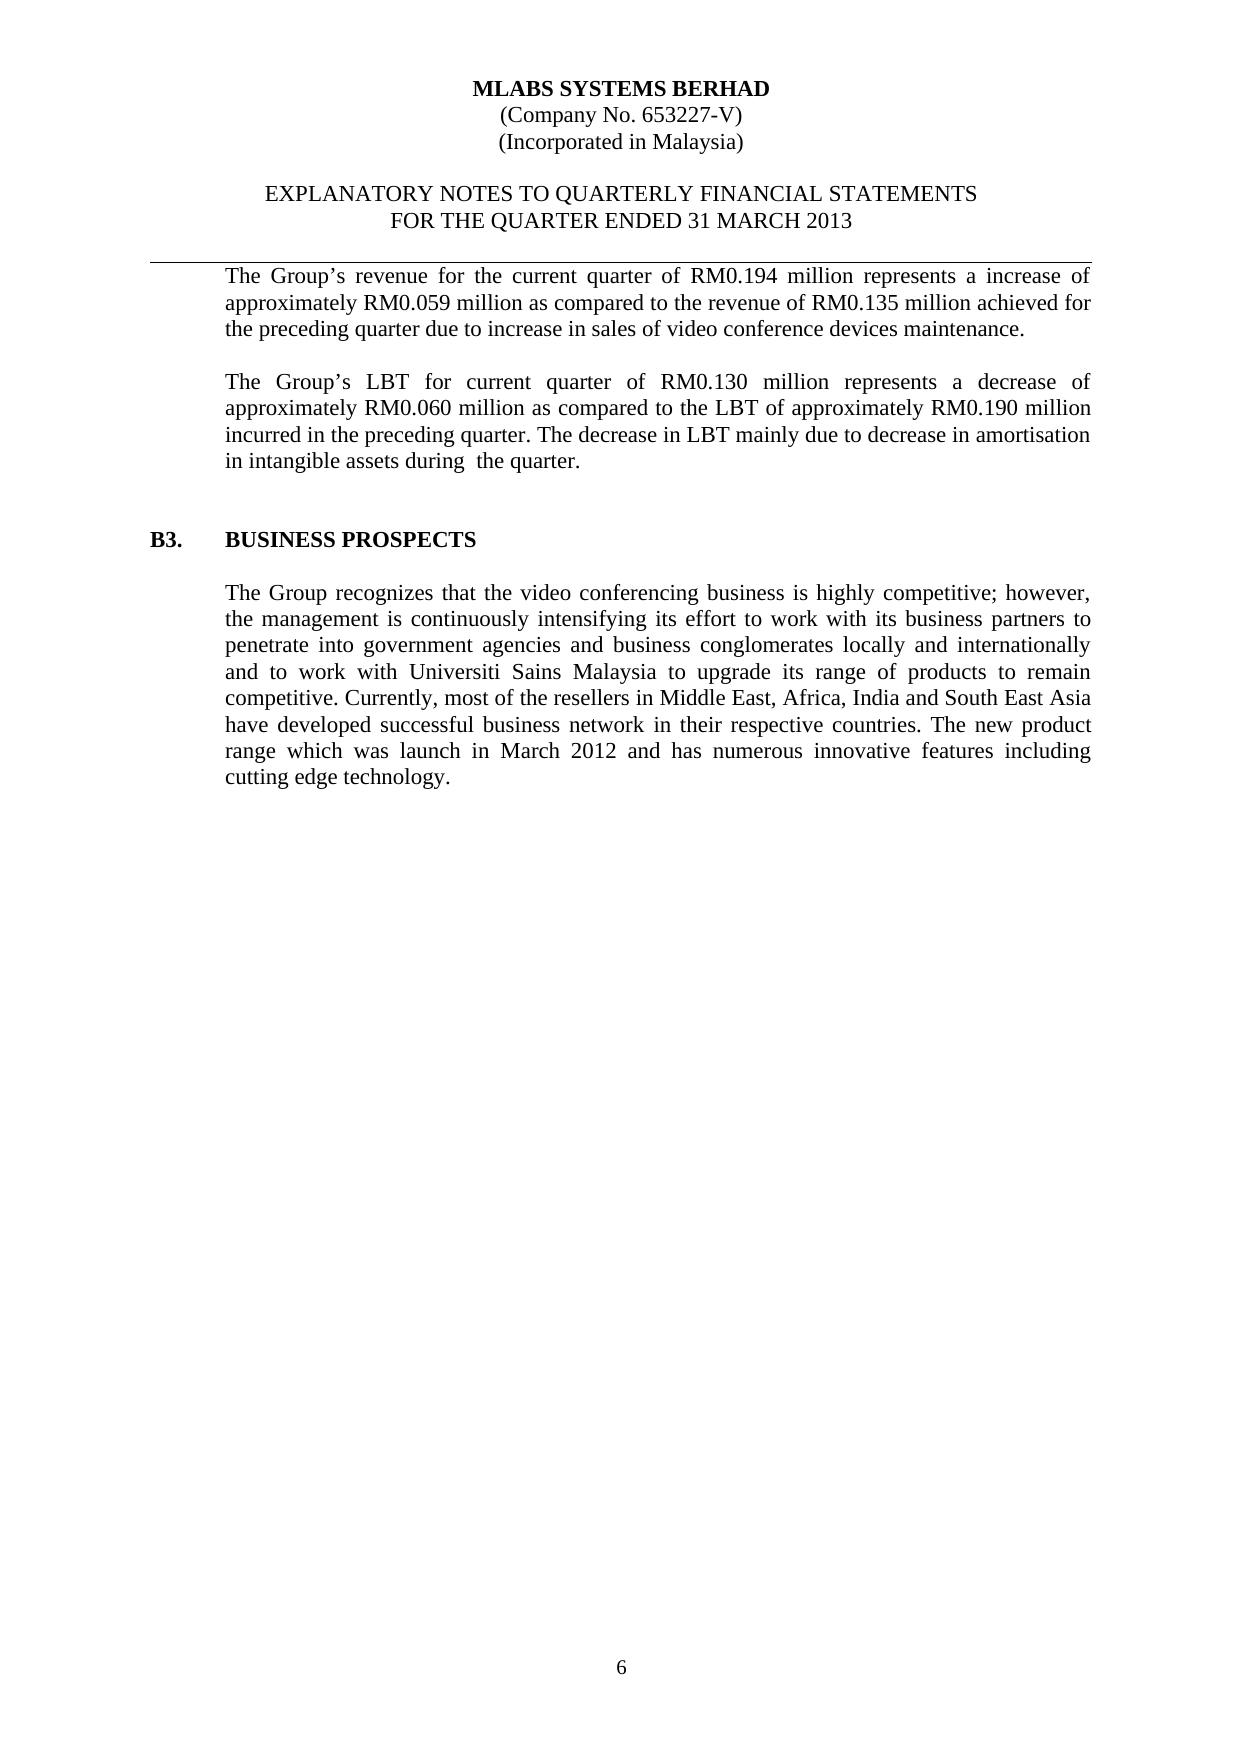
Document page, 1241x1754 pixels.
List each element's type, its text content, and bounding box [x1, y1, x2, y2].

text The Group’s revenue for the current quarter of RM0.194 million represents a increase of approximately RM0.059 million as compared to the revenue of RM0.135 million achieved for the preceding quarter due to increase in sales of video conference devices maintenance. [225, 263, 1092, 342]
text B3. Business prospects [150, 526, 1092, 552]
text The Group’s LBT for current quarter of RM0.130 million represents a decrease of approximately RM0.060 million as compared to the LBT of approximately RM0.190 million incurred in the preceding quarter. The decrease in LBT mainly due to decrease in amortisation in intangible assets during the quarter. [225, 368, 1092, 473]
text The Group recognizes that the video conferencing business is highly competitive; however, the management is continuously intensifying its effort to work with its business partners to penetrate into government agencies and business conglomerates locally and internationally and to work with Universiti Sains Malaysia to upgrade its range of products to remain competitive. Currently, most of the resellers in Middle East, Africa, India and South East Asia have developed successful business network in their respective countries. The new product range which was launch in March 2012 and has numerous innovative features including cutting edge technology. [225, 579, 1092, 790]
